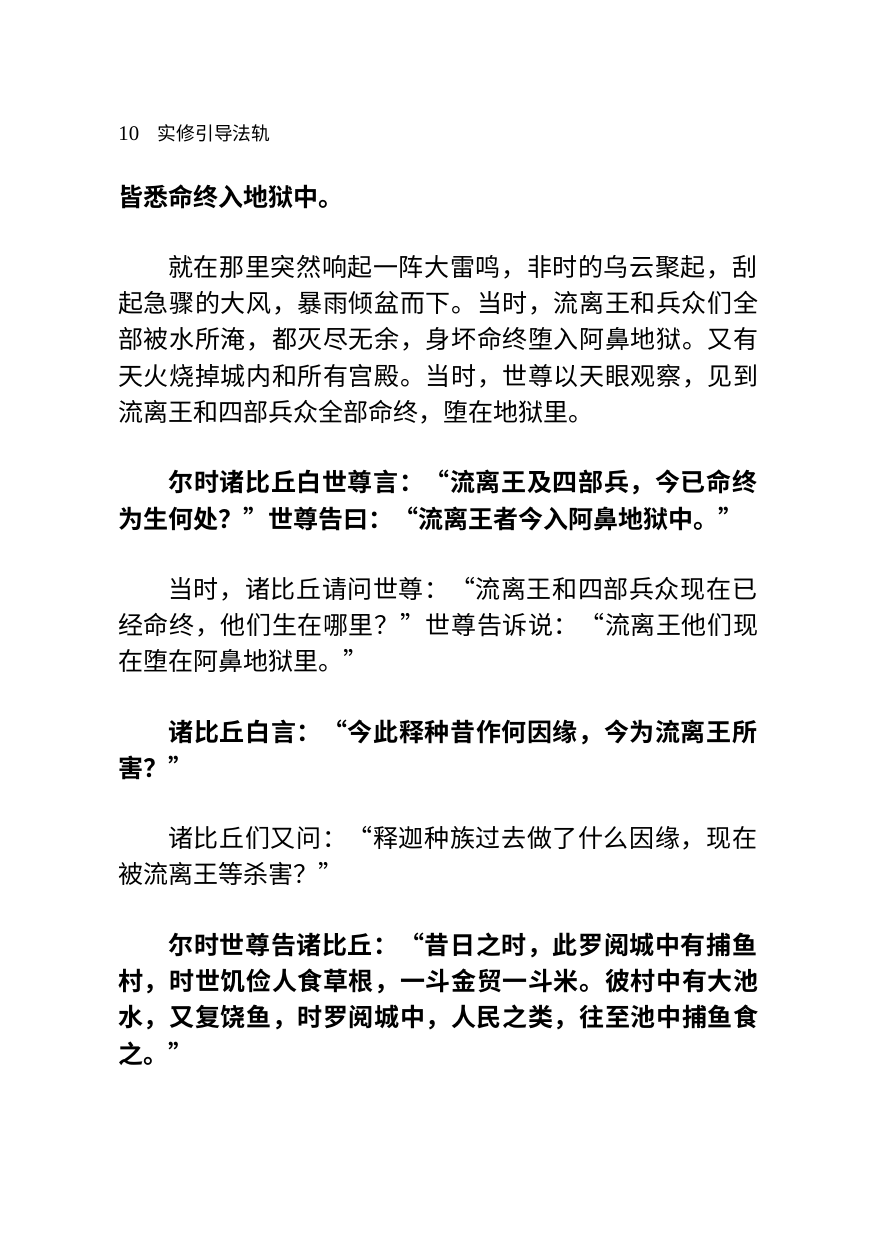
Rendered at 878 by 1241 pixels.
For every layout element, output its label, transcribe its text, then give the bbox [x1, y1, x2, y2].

text 尔时世尊告诸比丘：“昔日之时，此罗阅城中有捕鱼村，时世饥俭人食草根，一斗金贸一斗米。彼村中有大池水，又复饶鱼，时罗阅城中，人民之类，往至池中捕鱼食之。” [118, 925, 759, 1070]
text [118, 177, 759, 213]
text 就在那里突然响起一阵大雷鸣，非时的乌云聚起，刮起急骤的大风，暴雨倾盆而下。当时，流离王和兵众们全部被水所淹，都灭尽无余，身坏命终堕入阿鼻地狱。又有天火烧掉城内和所有宫殿。当时，世尊以天眼观察，见到流离王和四部兵众全部命终，堕在地狱里。 [118, 247, 759, 429]
text 当时，诸比丘请问世尊：“流离王和四部兵众现在已经命终，他们生在哪里？”世尊告诉说：“流离王他们现在堕在阿鼻地狱里。” [118, 569, 759, 678]
text 诸比丘们又问：“释迦种族过去做了什么因缘，现在被流离王等杀害？” [118, 819, 759, 891]
text 尔时诸比丘白世尊言：“流离王及四部兵，今已命终为生何处？”世尊告曰：“流离王者今入阿鼻地狱中。” [118, 463, 759, 535]
text 诸比丘白言：“今此释种昔作何因缘，今为流离王所害？” [118, 712, 759, 785]
